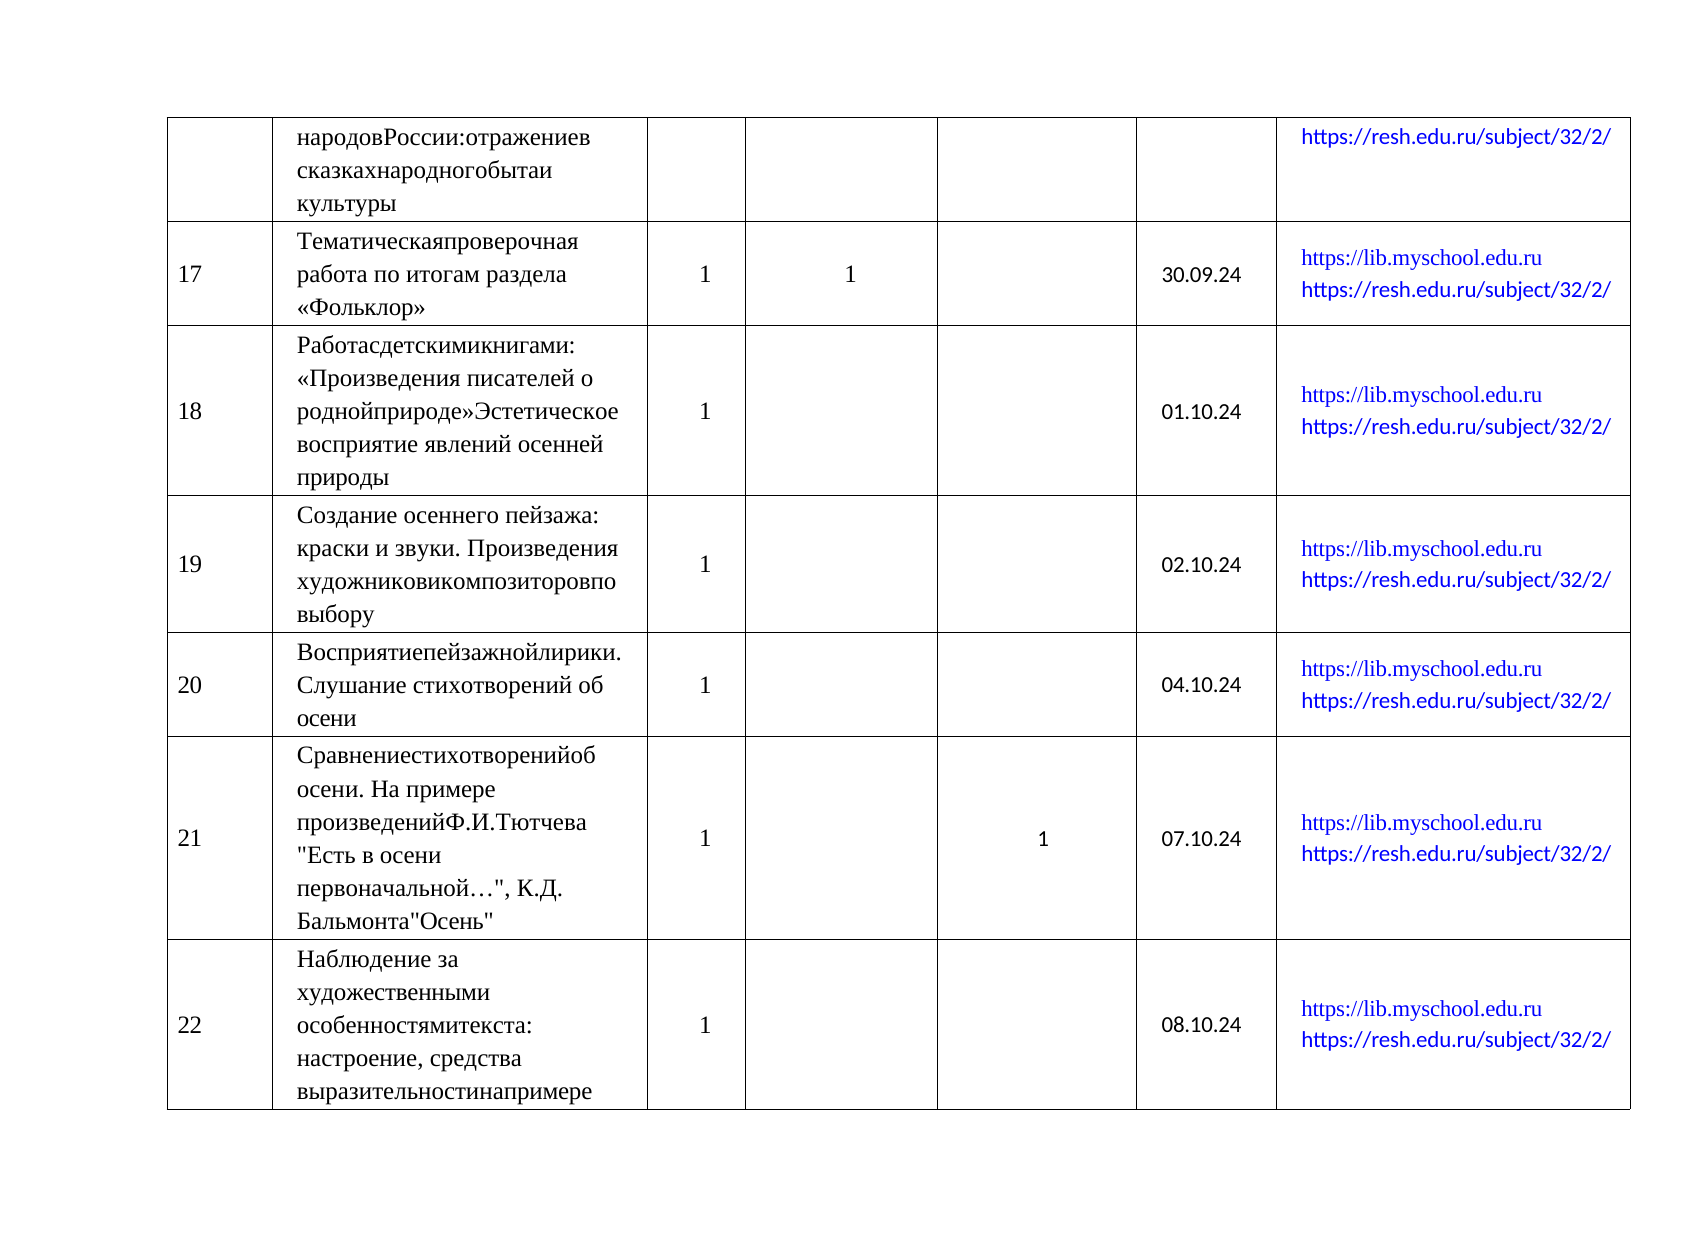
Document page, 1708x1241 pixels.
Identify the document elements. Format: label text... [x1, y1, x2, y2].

table_header [938, 118, 1136, 221]
table_cell 1 [648, 633, 745, 736]
table_cell Восприятиепейзажнойлирики. Слушание стихотворений об осени [273, 633, 647, 736]
table_cell 04.10.24 [1137, 633, 1276, 736]
table_cell 20 [168, 633, 272, 736]
table_cell [746, 496, 937, 632]
table_cell https://lib.myschool.edu.ru https://resh.edu.ru/subject/32/2/ [1277, 326, 1630, 495]
table_cell 22 [168, 940, 272, 1108]
table_header [648, 118, 745, 221]
table_cell [746, 940, 937, 1108]
table_cell https://lib.myschool.edu.ru https://resh.edu.ru/subject/32/2/ [1277, 737, 1630, 939]
table_cell [938, 496, 1136, 632]
table_cell [746, 633, 937, 736]
table_cell [938, 326, 1136, 495]
table_cell [746, 326, 937, 495]
table_cell Наблюдение за художественными особенностямитекста: настроение, средства выразительностинапримере [273, 940, 647, 1108]
table_cell 21 [168, 737, 272, 939]
table_cell 01.10.24 [1137, 326, 1276, 495]
table_header народовРоссии:отражениев сказкахнародногобытаи культуры [273, 118, 647, 221]
table_cell Работасдетскимикнигами: «Произведения писателей о роднойприроде»Эстетическое восприятие явлений осенней природы [273, 326, 647, 495]
table_cell 1 [648, 326, 745, 495]
table_cell 07.10.24 [1137, 737, 1276, 939]
table_header [746, 118, 937, 221]
table_cell Создание осеннего пейзажа: краски и звуки. Произведения художниковикомпозиторовпо выбору [273, 496, 647, 632]
table_header [1137, 118, 1276, 221]
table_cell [1277, 940, 1630, 1108]
table_cell 02.10.24 [1137, 496, 1276, 632]
table_cell 17 [168, 222, 272, 325]
table_cell Тематическаяпроверочная работа по итогам раздела «Фольклор» [273, 222, 647, 325]
table_cell 1 [648, 940, 745, 1108]
table_header [168, 118, 272, 221]
table_cell https://lib.myschool.edu.ru https://resh.edu.ru/subject/32/2/ [1277, 496, 1630, 632]
table_cell 30.09.24 [1137, 222, 1276, 325]
table_cell 18 [168, 326, 272, 495]
table_header https://resh.edu.ru/subject/32/2/ [1277, 118, 1630, 221]
table_cell 1 [648, 496, 745, 632]
table_cell 1 [648, 222, 745, 325]
table_cell https://lib.myschool.edu.ru https://resh.edu.ru/subject/32/2/ [1277, 633, 1630, 736]
table_cell [746, 737, 937, 939]
table_cell Сравнениестихотворенийоб осени. На примере произведенийФ.И.Тютчева "Есть в осени первоначальной…", К.Д. Бальмонта"Осень" [273, 737, 647, 939]
table_cell [938, 222, 1136, 325]
table_cell 19 [168, 496, 272, 632]
table_cell 1 [746, 222, 937, 325]
table_cell [938, 633, 1136, 736]
table_cell 1 [648, 737, 745, 939]
table_cell 08.10.24 [1137, 940, 1276, 1108]
table_cell 1 [938, 737, 1136, 939]
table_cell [1277, 222, 1630, 325]
table_cell [938, 940, 1136, 1108]
